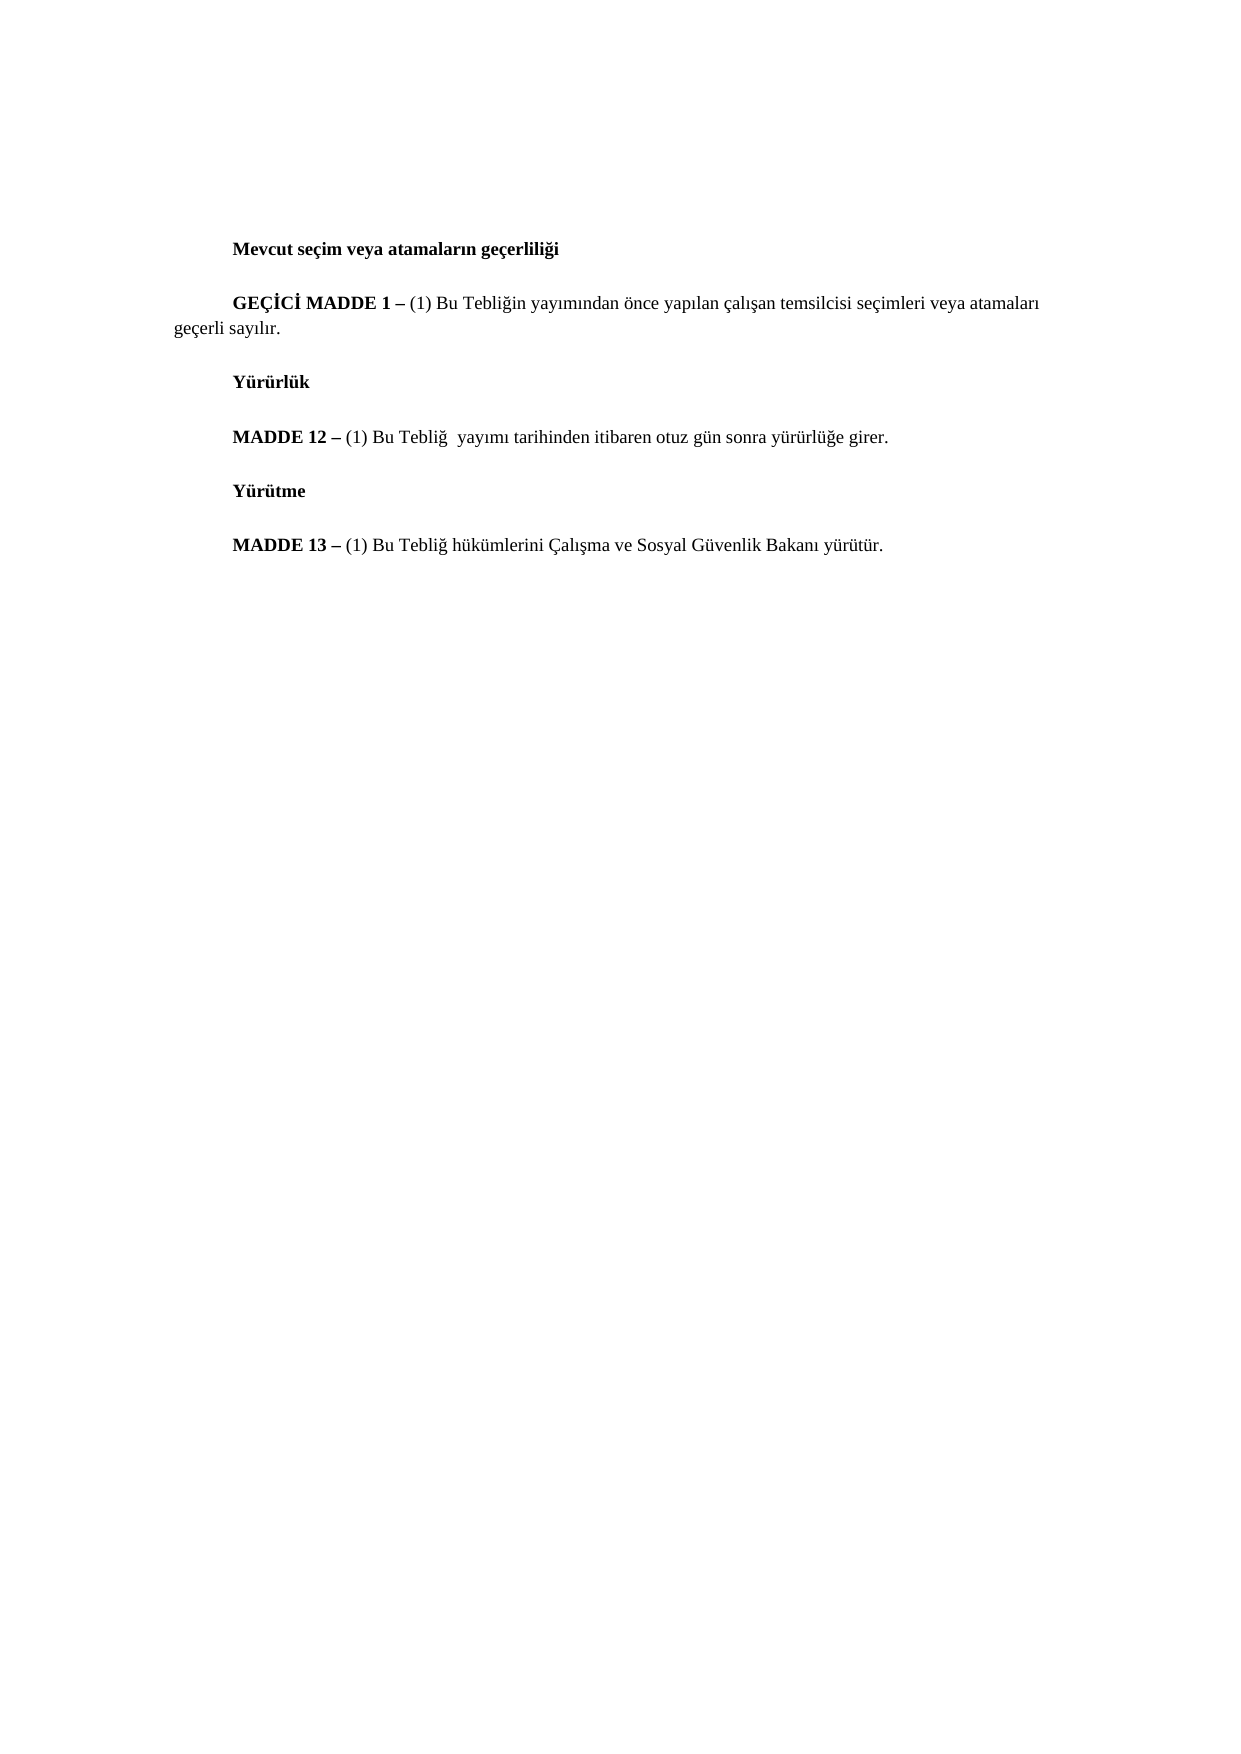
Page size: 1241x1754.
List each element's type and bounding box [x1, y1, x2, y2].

table_header [146, 148, 1094, 606]
